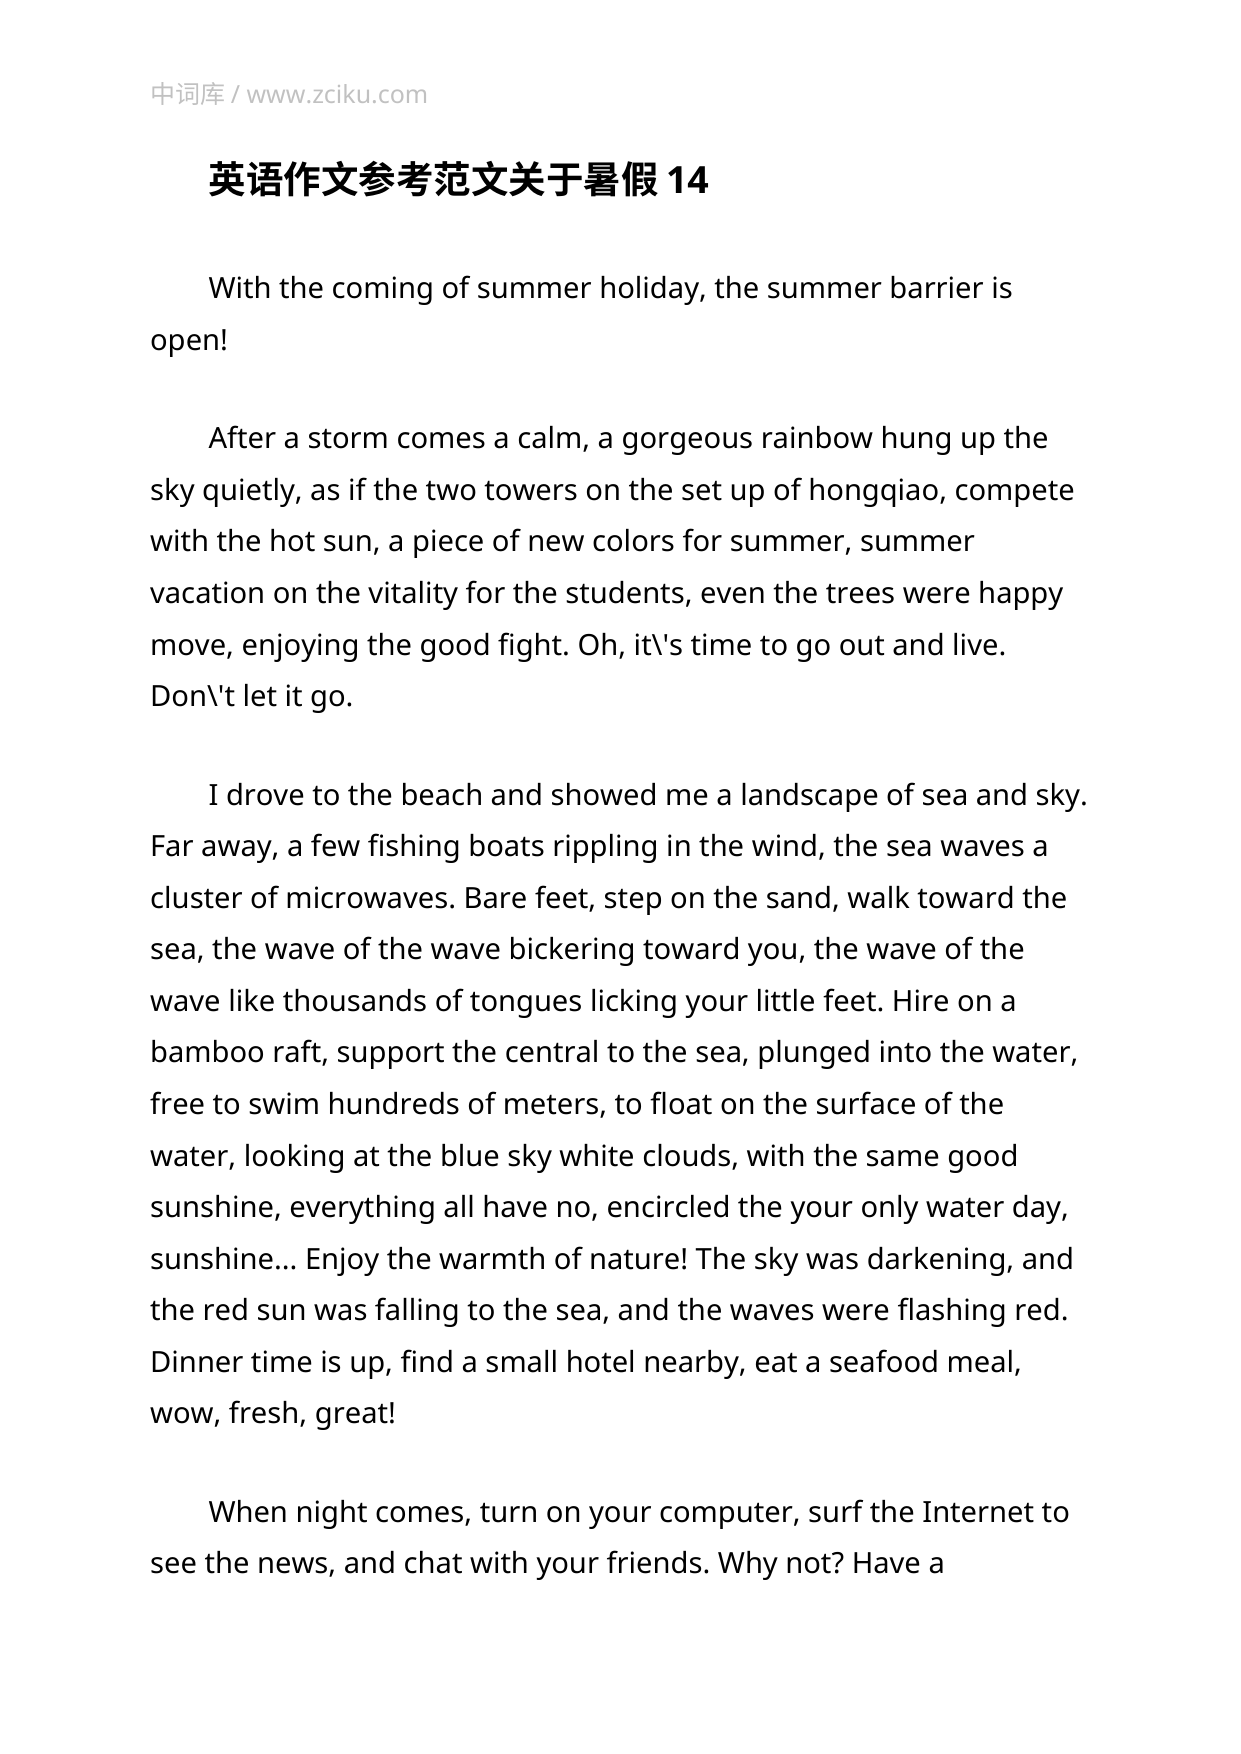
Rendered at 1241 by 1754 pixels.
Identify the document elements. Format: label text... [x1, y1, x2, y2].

text I drove to the beach and showed me a landscape of sea and sky. Far away, a few fishing boats rippling in the wind, the sea waves a cluster of microwaves. Bare feet, step on the sand, walk toward the sea, the wave of the wave bickering toward you, the wave of the wave like thousands of tongues licking your little feet. Hire on a bamboo raft, support the central to the sea, plunged into the water, free to swim hundreds of meters, to float on the surface of the water, looking at the blue sky white clouds, with the same good sunshine, everything all have no, encircled the your only water day, sunshine... Enjoy the warmth of nature! The sky was darkening, and the red sun was falling to the sea, and the waves were flashing red. Dinner time is up, find a small hotel nearby, eat a seafood meal, wow, fresh, great! [150, 774, 1090, 1432]
text With the coming of summer holiday, the summer barrier is open! [150, 268, 1090, 359]
text After a storm comes a calm, a gorgeous rainbow hung up the sky quietly, as if the two towers on the set up of hongqiao, compete with the hot sun, a piece of new colors for summer, summer vacation on the vitality for the students, even the trees were happy move, enjoying the good fight. Oh, it\'s time to go out and live. Don\'t let it go. [150, 418, 1090, 715]
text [150, 1491, 1090, 1582]
text 英语作文参考范文关于暑假14 [150, 150, 1090, 204]
